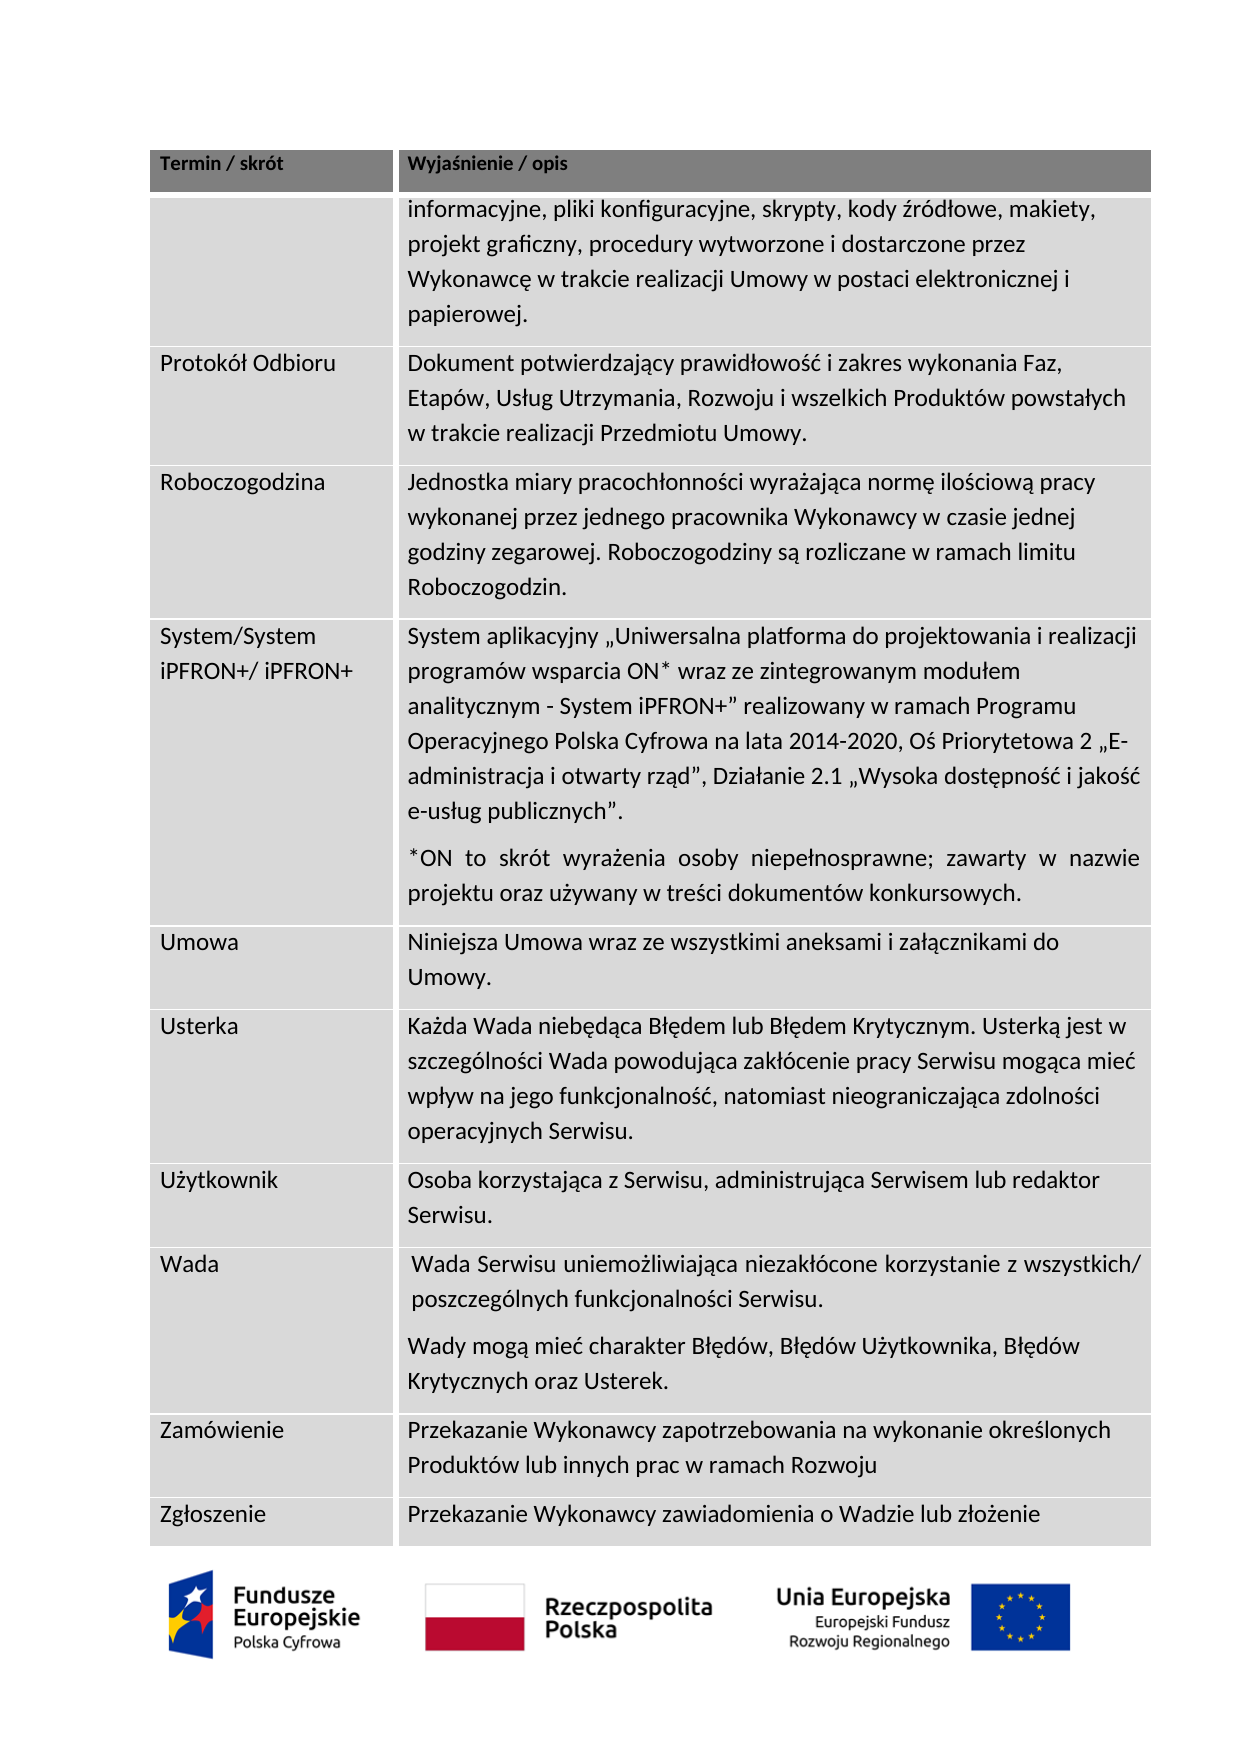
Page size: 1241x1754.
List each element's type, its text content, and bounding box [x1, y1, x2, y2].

table_cell Przekazanie Wykonawcy zapotrzebowania na wykonanie określonych Produktów lub innych prac w ramach Rozwoju [399, 1415, 1151, 1497]
table_cell Zamówienie [150, 1415, 393, 1497]
table_cell Usterka [150, 1010, 393, 1163]
table_cell Roboczogodzina [150, 466, 393, 618]
table_cell Wada [150, 1248, 393, 1413]
table_cell Umowa [150, 927, 393, 1009]
table_cell Każda Wada niebędąca Błędem lub Błędem Krytycznym. Usterką jest w szczególności Wada powodująca zakłócenie pracy Serwisu mogąca mieć wpływ na jego funkcjonalność, natomiast nieograniczająca zdolności operacyjnych Serwisu. [399, 1010, 1151, 1163]
table_cell Użytkownik [150, 1164, 393, 1246]
table_cell Produkt [150, 198, 393, 346]
table_cell Dokument potwierdzający prawidłowość i zakres wykonania Faz, Etapów, Usług Utrzymania, Rozwoju i wszelkich Produktów powstałych w trakcie realizacji Przedmiotu Umowy. [399, 347, 1151, 465]
table_cell System aplikacyjny „Uniwersalna platforma do projektowania i realizacji programów wsparcia ON* wraz ze zintegrowanym modułem analitycznym - System iPFRON+” realizowany w ramach Programu Operacyjnego Polska Cyfrowa na lata 2014-2020, Oś Priorytetowa 2 „E-administracja i otwarty rząd”, Działanie 2.1 „Wysoka dostępność i jakość e-usług publicznych”. *ON to skrót wyrażenia osoby niepełnosprawne; zawarty w nazwie projektu oraz używany w treści dokumentów konkursowych. [399, 620, 1151, 925]
table_cell Osoba korzystająca z Serwisu, administrująca Serwisem lub redaktor Serwisu. [399, 1164, 1151, 1246]
table_cell Wada Serwisu uniemożliwiająca niezakłócone korzystanie z wszystkich/ poszczególnych funkcjonalności Serwisu. Wady mogą mieć charakter Błędów, Błędów Użytkownika, Błędów Krytycznych oraz Usterek. [399, 1248, 1151, 1413]
table_header Wyjaśnienie / opis [399, 150, 1151, 192]
picture [147, 1549, 1092, 1681]
table_header Termin / skrót [150, 150, 393, 192]
table_cell Protokół Odbioru [150, 347, 393, 465]
table_cell Jednostka miary pracochłonności wyrażająca normę ilościową pracy wykonanej przez jednego pracownika Wykonawcy w czasie jednej godziny zegarowej. Roboczogodziny są rozliczane w ramach limitu Roboczogodzin. [399, 466, 1151, 618]
table_cell Zgłoszenie [150, 1498, 393, 1546]
table_cell System/System iPFRON+/ iPFRON+ [150, 620, 393, 925]
table_cell Niniejsza Umowa wraz ze wszystkimi aneksami i załącznikami do Umowy. [399, 927, 1151, 1009]
